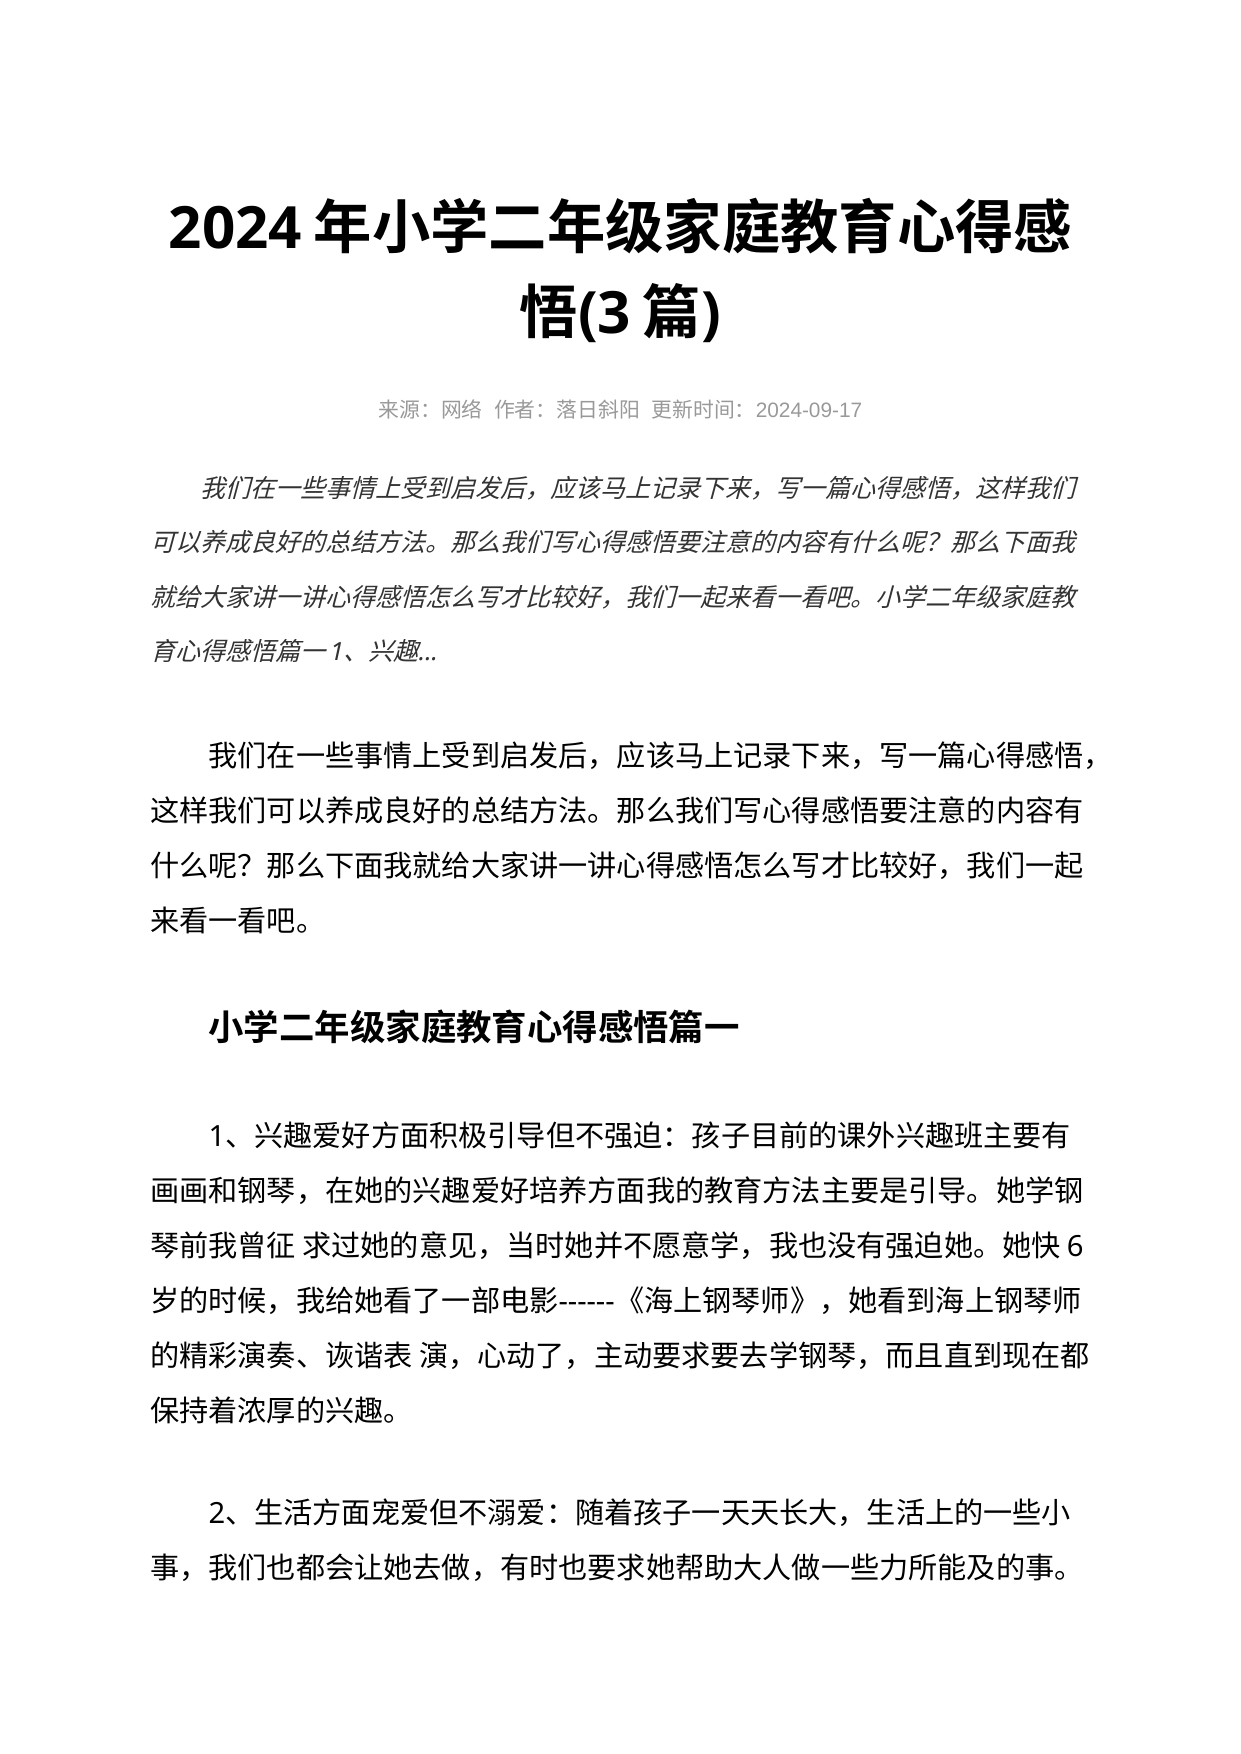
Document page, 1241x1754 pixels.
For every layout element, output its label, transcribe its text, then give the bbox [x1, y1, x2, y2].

text 来源：网络 作者：落日斜阳 更新时间：2024-09-17 [150, 398, 1090, 422]
text 1、兴趣爱好方面积极引导但不强迫：孩子目前的课外兴趣班主要有画画和钢琴，在她的兴趣爱好培养方面我的教育方法主要是引导。她学钢琴前我曾征 求过她的意见，当时她并不愿意学，我也没有强迫她。她快6岁的时候，我给她看了一部电影------《海上钢琴师》，她看到海上钢琴师的精彩演奏、诙谐表 演，心动了，主动要求要去学钢琴，而且直到现在都保持着浓厚的兴趣。 [150, 1113, 1090, 1430]
subtitle 2024年小学二年级家庭教育心得感悟(3篇) [150, 181, 1090, 351]
text 我们在一些事情上受到启发后，应该马上记录下来，写一篇心得感悟，这样我们可以养成良好的总结方法。那么我们写心得感悟要注意的内容有什么呢？那么下面我就给大家讲一讲心得感悟怎么写才比较好，我们一起来看一看吧。 [150, 733, 1090, 940]
text 小学二年级家庭教育心得感悟篇一 [150, 999, 1090, 1051]
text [150, 1489, 1090, 1587]
text 我们在一些事情上受到启发后，应该马上记录下来，写一篇心得感悟，这样我们可以养成良好的总结方法。那么我们写心得感悟要注意的内容有什么呢？那么下面我就给大家讲一讲心得感悟怎么写才比较好，我们一起来看一看吧。小学二年级家庭教育心得感悟篇一1、兴趣... [150, 468, 1090, 668]
